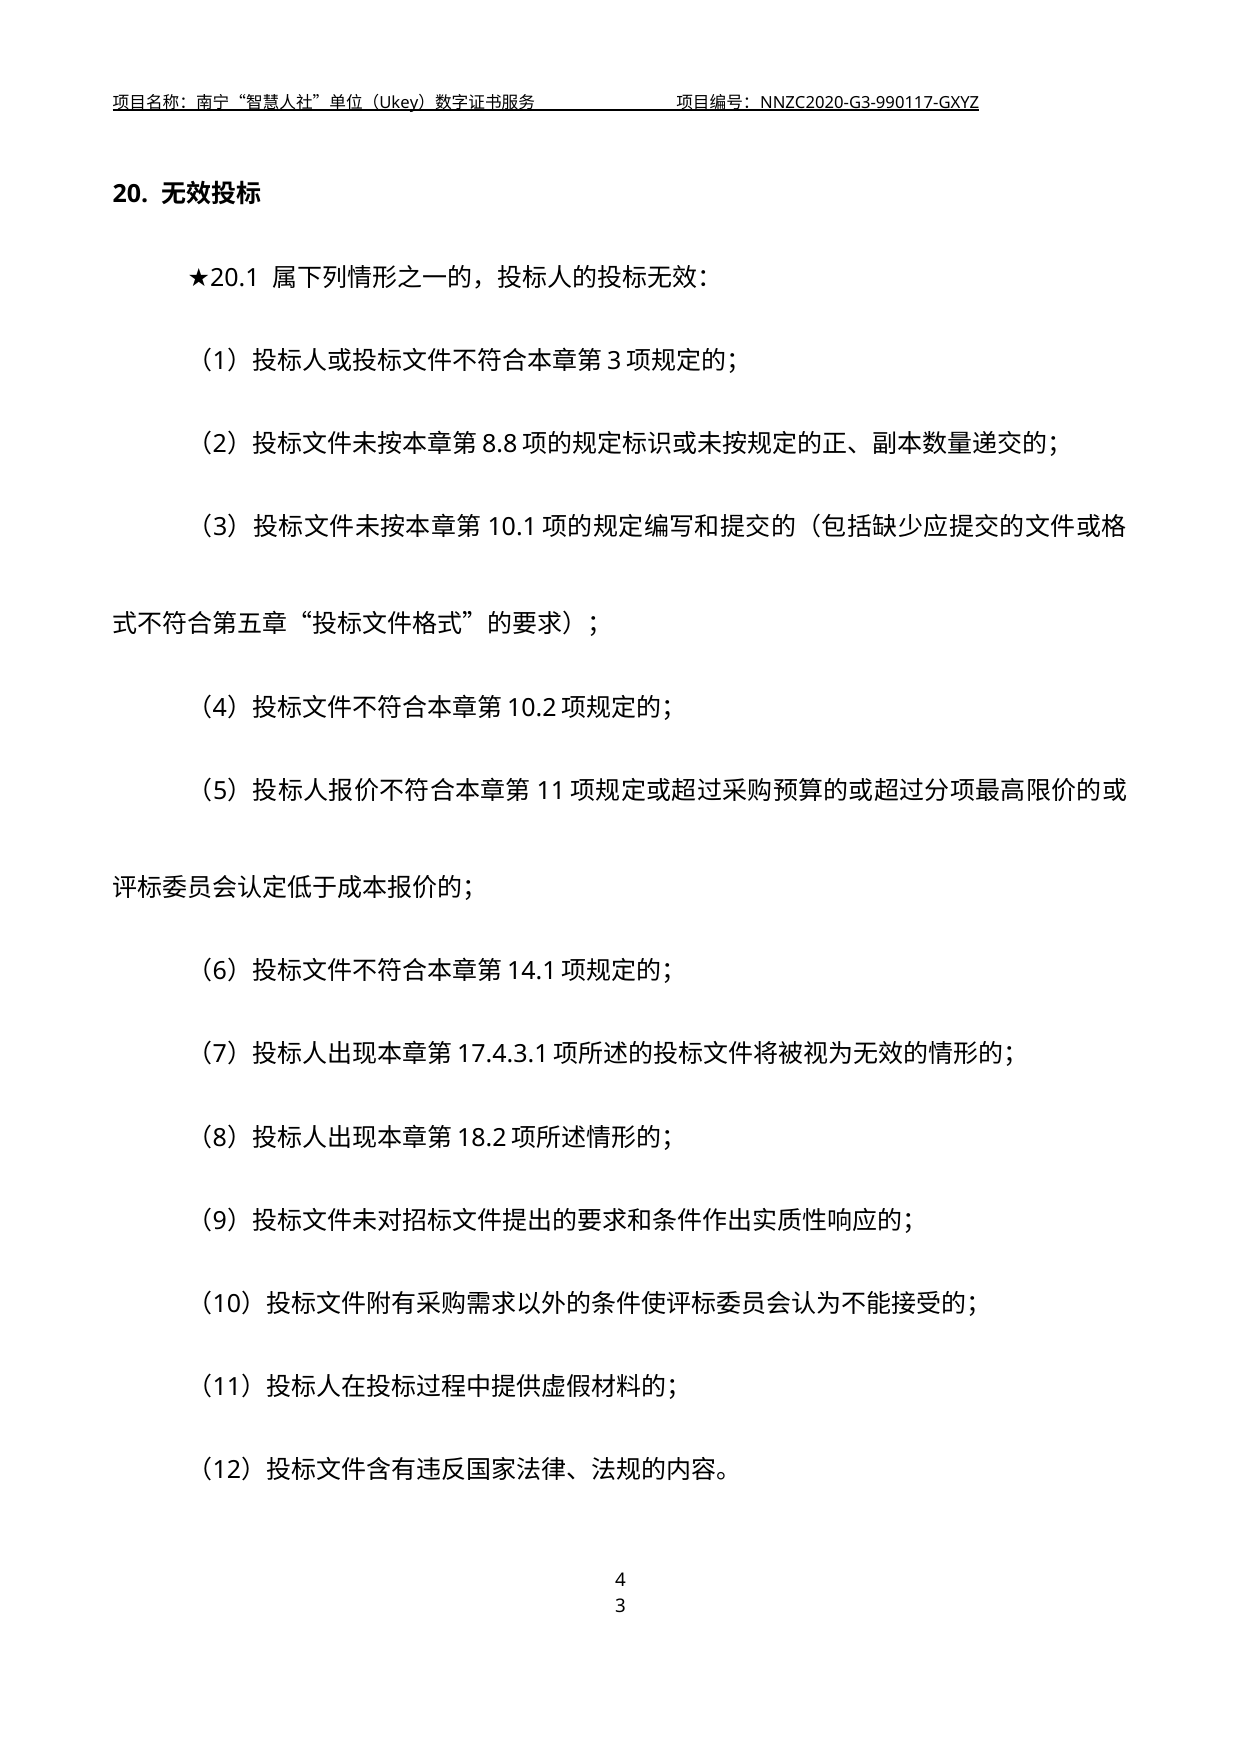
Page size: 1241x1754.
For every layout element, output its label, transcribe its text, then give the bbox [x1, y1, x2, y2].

text ★20.1 属下列情形之一的，投标人的投标无效： [112, 243, 1128, 308]
text （2）投标文件未按本章第8.8项的规定标识或未按规定的正、副本数量递交的； [112, 409, 1128, 474]
text （7）投标人出现本章第17.4.3.1项所述的投标文件将被视为无效的情形的； [112, 1019, 1128, 1084]
text （1）投标人或投标文件不符合本章第3项规定的； [112, 326, 1128, 391]
text （9）投标文件未对招标文件提出的要求和条件作出实质性响应的； [112, 1186, 1128, 1251]
text （3）投标文件未按本章第10.1项的规定编写和提交的（包括缺少应提交的文件或格式不符合第五章“投标文件格式”的要求）； [112, 492, 1128, 654]
text （11）投标人在投标过程中提供虚假材料的； [112, 1352, 1128, 1417]
text （4）投标文件不符合本章第10.2项规定的； [112, 673, 1128, 738]
text （10）投标文件附有采购需求以外的条件使评标委员会认为不能接受的； [112, 1269, 1128, 1334]
text （12）投标文件含有违反国家法律、法规的内容。 [112, 1435, 1128, 1500]
text （5）投标人报价不符合本章第11项规定或超过采购预算的或超过分项最高限价的或评标委员会认定低于成本报价的； [112, 756, 1128, 918]
text （6）投标文件不符合本章第14.1项规定的； [112, 936, 1128, 1001]
text 20. 无效投标 [112, 159, 1128, 224]
text （8）投标人出现本章第18.2项所述情形的； [112, 1103, 1128, 1168]
